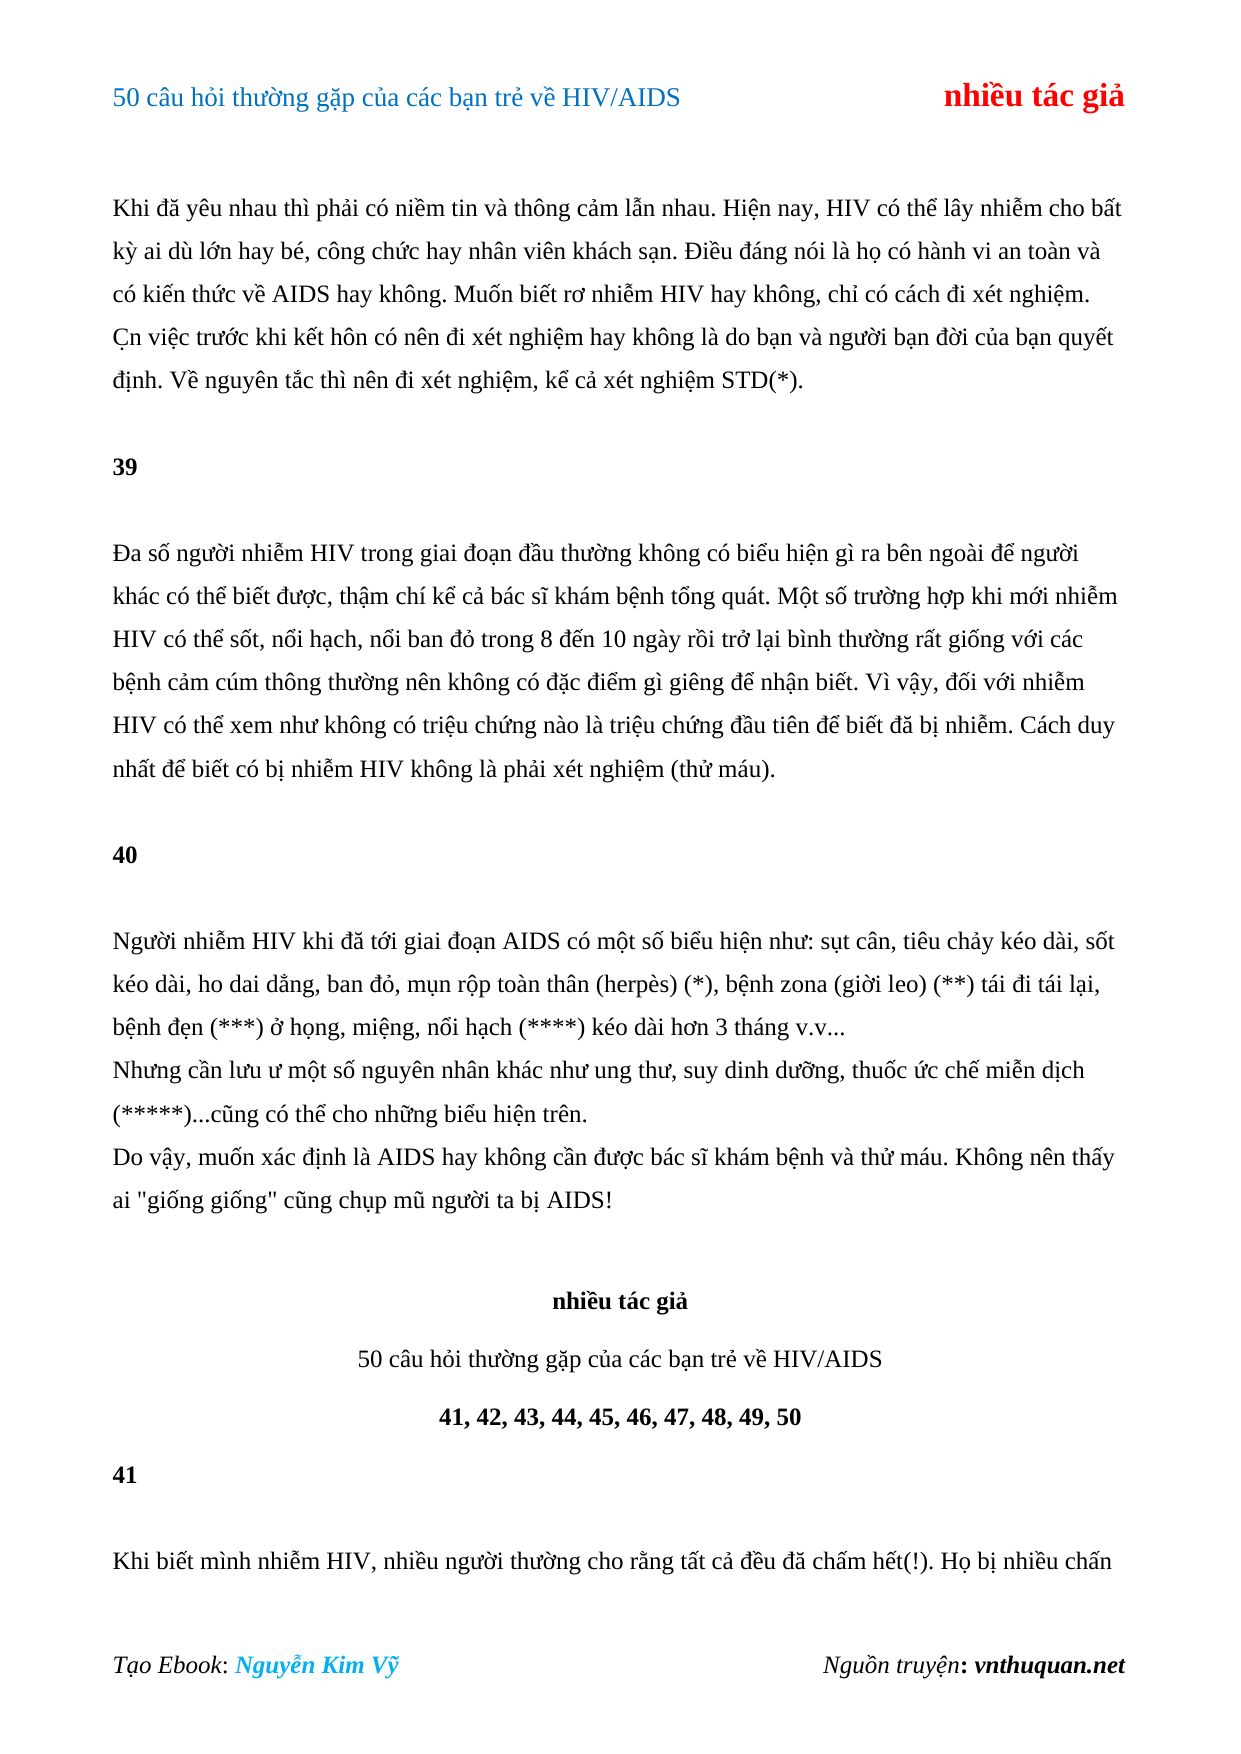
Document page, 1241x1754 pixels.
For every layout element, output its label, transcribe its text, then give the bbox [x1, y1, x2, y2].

text 41, 42, 43, 44, 45, 46, 47, 48, 49, 50 [112, 1402, 1128, 1431]
text 50 câu hỏi thường gặp của các bạn trẻ về HIV/AIDS [112, 1344, 1128, 1373]
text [112, 150, 1128, 1214]
text nhiều tác giả [112, 1286, 1128, 1315]
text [112, 1460, 1128, 1575]
